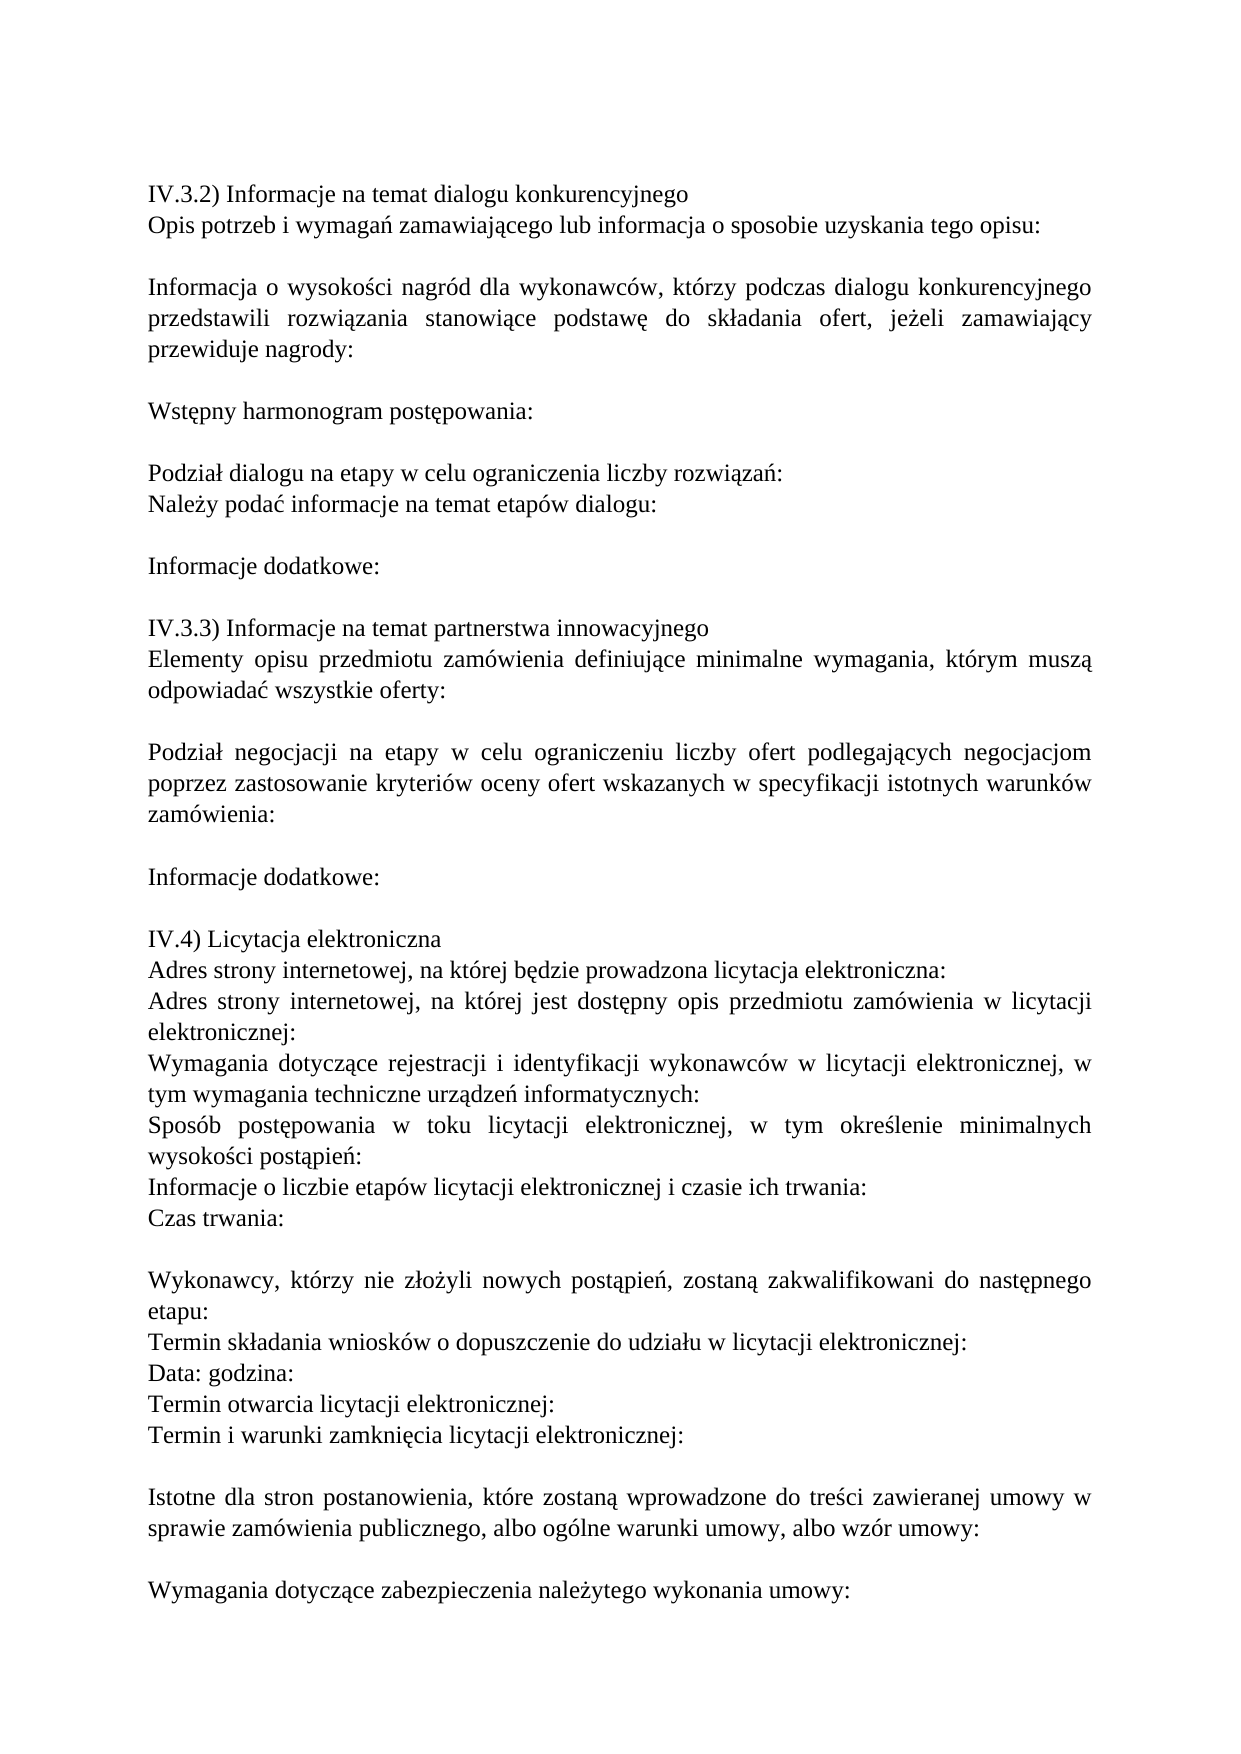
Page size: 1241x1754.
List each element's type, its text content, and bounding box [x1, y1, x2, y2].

text IV.3.2) Informacje na temat dialogu konkurencyjnego [148, 179, 1093, 207]
text Termin otwarcia licytacji elektronicznej: [148, 1389, 1093, 1418]
text Istotne dla stron postanowienia, które zostaną wprowadzone do treści zawieranej umowy w sprawie zamówienia publicznego, albo ogólne warunki umowy, albo wzór umowy: [148, 1482, 1093, 1542]
text Wstępny harmonogram postępowania: [148, 396, 1093, 425]
text Wykonawcy, którzy nie złożyli nowych postąpień, zostaną zakwalifikowani do następnego etapu: [148, 1265, 1093, 1325]
text Informacje dodatkowe: [148, 551, 1093, 580]
text Informacje o liczbie etapów licytacji elektronicznej i czasie ich trwania: [148, 1172, 1093, 1201]
text Opis potrzeb i wymagań zamawiającego lub informacja o sposobie uzyskania tego opisu: [148, 210, 1093, 238]
text Data: godzina: [148, 1358, 1093, 1387]
text Podział dialogu na etapy w celu ograniczenia liczby rozwiązań: [148, 458, 1093, 487]
text Wymagania dotyczące zabezpieczenia należytego wykonania umowy: [148, 1576, 1093, 1604]
text Wymagania dotyczące rejestracji i identyfikacji wykonawców w licytacji elektronicznej, w tym wymagania techniczne urządzeń informatycznych: [148, 1048, 1093, 1108]
text Czas trwania: [148, 1203, 1093, 1232]
text Adres strony internetowej, na której będzie prowadzona licytacja elektroniczna: [148, 955, 1093, 983]
text Należy podać informacje na temat etapów dialogu: [148, 489, 1093, 518]
text Termin i warunki zamknięcia licytacji elektronicznej: [148, 1420, 1093, 1449]
text IV.3.3) Informacje na temat partnerstwa innowacyjnego [148, 613, 1093, 642]
text Podział negocjacji na etapy w celu ograniczeniu liczby ofert podlegających negocjacjom poprzez zastosowanie kryteriów oceny ofert wskazanych w specyfikacji istotnych warunków zamówienia: [148, 737, 1093, 828]
text Sposób postępowania w toku licytacji elektronicznej, w tym określenie minimalnych wysokości postąpień: [148, 1110, 1093, 1170]
text Elementy opisu przedmiotu zamówienia definiujące minimalne wymagania, którym muszą odpowiadać wszystkie oferty: [148, 644, 1093, 704]
text Informacja o wysokości nagród dla wykonawców, którzy podczas dialogu konkurencyjnego przedstawili rozwiązania stanowiące podstawę do składania ofert, jeżeli zamawiający przewiduje nagrody: [148, 272, 1093, 363]
text Adres strony internetowej, na której jest dostępny opis przedmiotu zamówienia w licytacji elektronicznej: [148, 986, 1093, 1046]
text Termin składania wniosków o dopuszczenie do udziału w licytacji elektronicznej: [148, 1327, 1093, 1356]
text IV.4) Licytacja elektroniczna [148, 924, 1093, 952]
text Informacje dodatkowe: [148, 862, 1093, 890]
